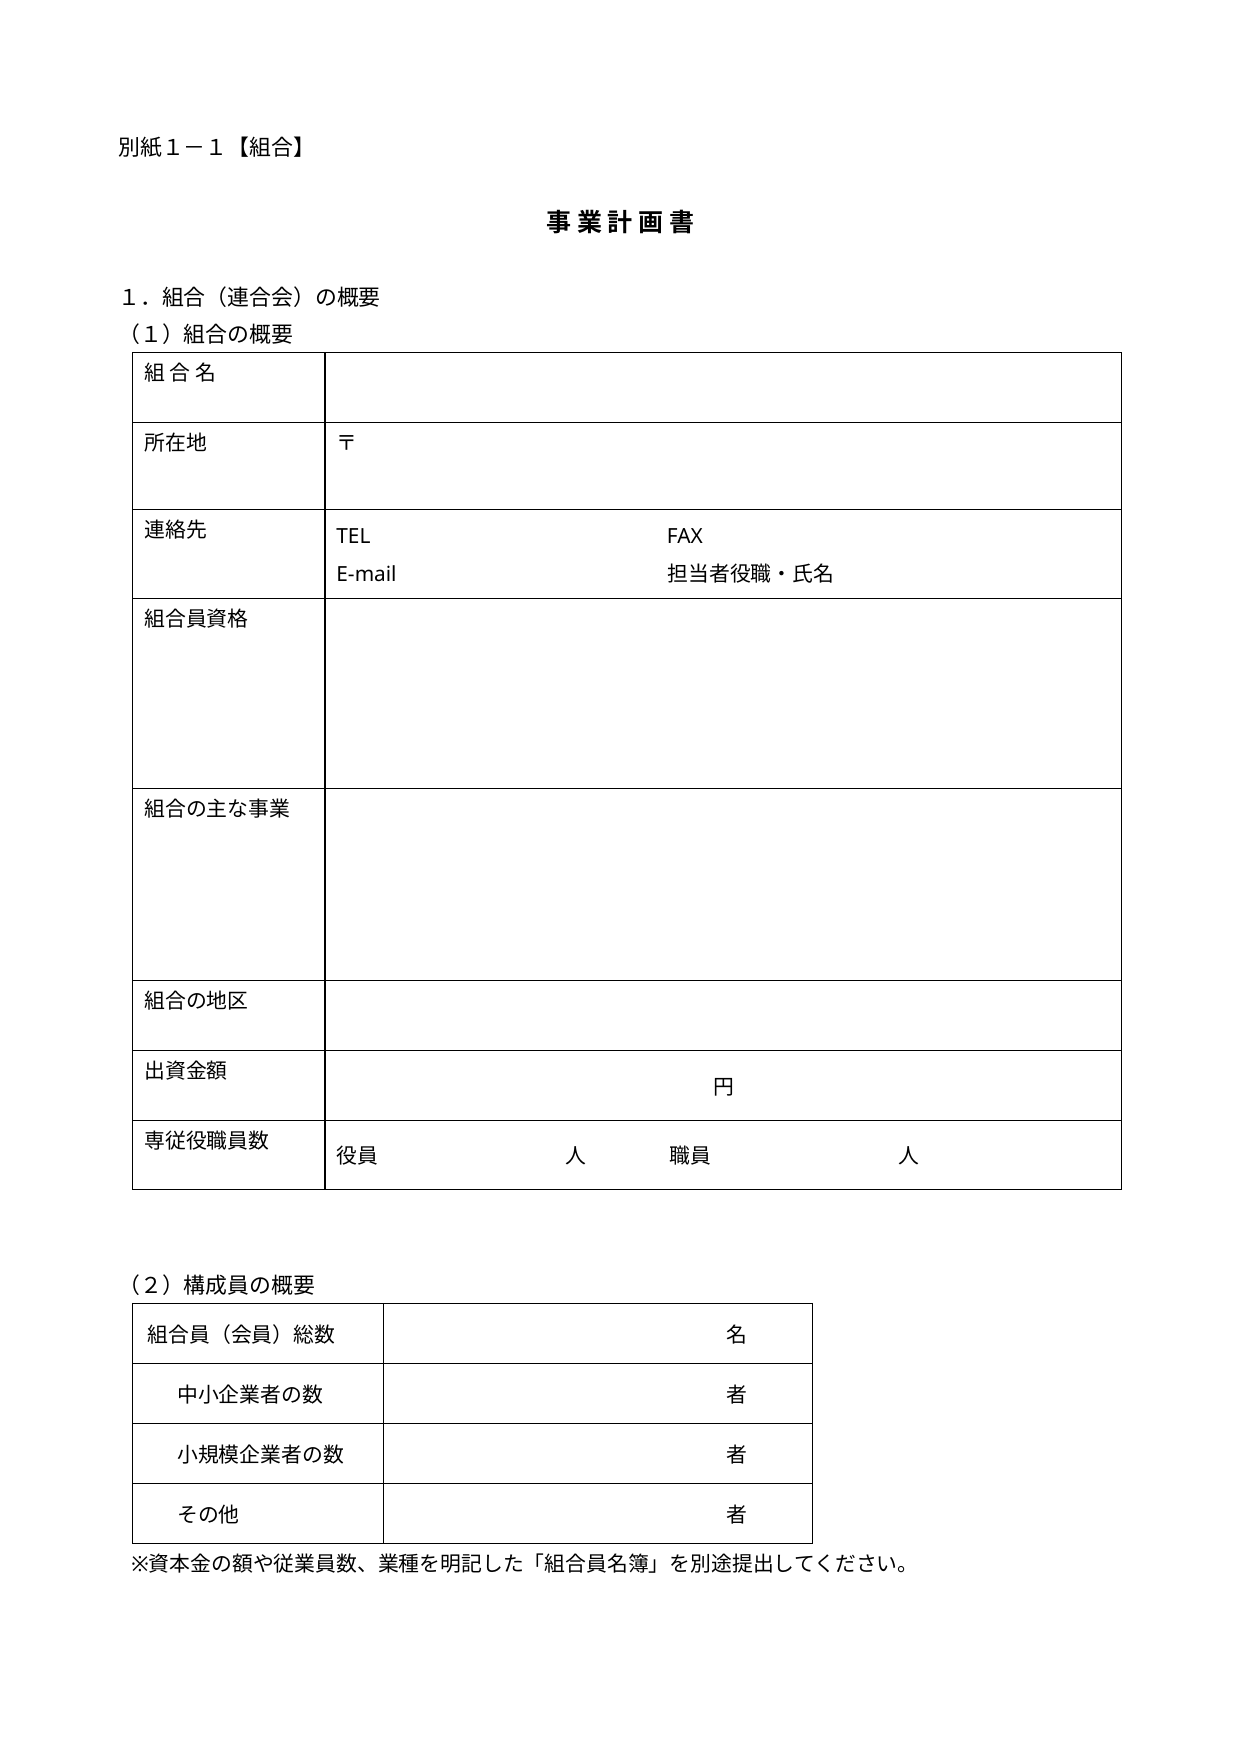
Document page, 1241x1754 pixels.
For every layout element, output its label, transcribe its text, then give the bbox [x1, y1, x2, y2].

text 事 業 計 画 書 [118, 202, 1122, 239]
text ※資本金の額や従業員数、業種を明記した「組合員名簿」を別途提出してください。 [131, 1544, 1122, 1581]
table_cell 小規模企業者の数 [133, 1424, 383, 1483]
text １．組合（連合会）の概要 [118, 277, 1122, 314]
table_cell [326, 981, 1121, 1049]
table_cell 連絡先 [133, 510, 324, 597]
table_cell 〒 [326, 423, 1121, 509]
table_cell 円 [326, 1051, 1121, 1119]
table_cell 専従役職員数 [133, 1121, 324, 1189]
table_cell 組合員資格 [133, 599, 324, 788]
table_cell 出資金額 [133, 1051, 324, 1119]
text 別紙１－１【組合】 [118, 127, 1122, 164]
table_cell [326, 599, 1121, 788]
table_cell 者 [384, 1484, 812, 1543]
table_cell TEL FAX E-mail 担当者役職・氏名 [326, 510, 1121, 597]
table_cell 者 [384, 1424, 812, 1483]
table_cell [326, 789, 1121, 980]
table_cell 者 [384, 1364, 812, 1423]
table_cell その他 [133, 1484, 383, 1543]
text （２）構成員の概要 [118, 1265, 1122, 1303]
text （１）組合の概要 [118, 314, 1122, 352]
table_header [326, 353, 1121, 422]
table_header 組 合 名 [133, 353, 324, 422]
table_cell 組合の主な事業 [133, 789, 324, 980]
table_header 組合員（会員）総数 [133, 1304, 383, 1363]
table_cell 組合の地区 [133, 981, 324, 1049]
table_cell 役員 人 職員 人 [326, 1121, 1121, 1189]
table_cell 中小企業者の数 [133, 1364, 383, 1423]
table_cell 所在地 [133, 423, 324, 509]
table_header 名 [384, 1304, 812, 1363]
